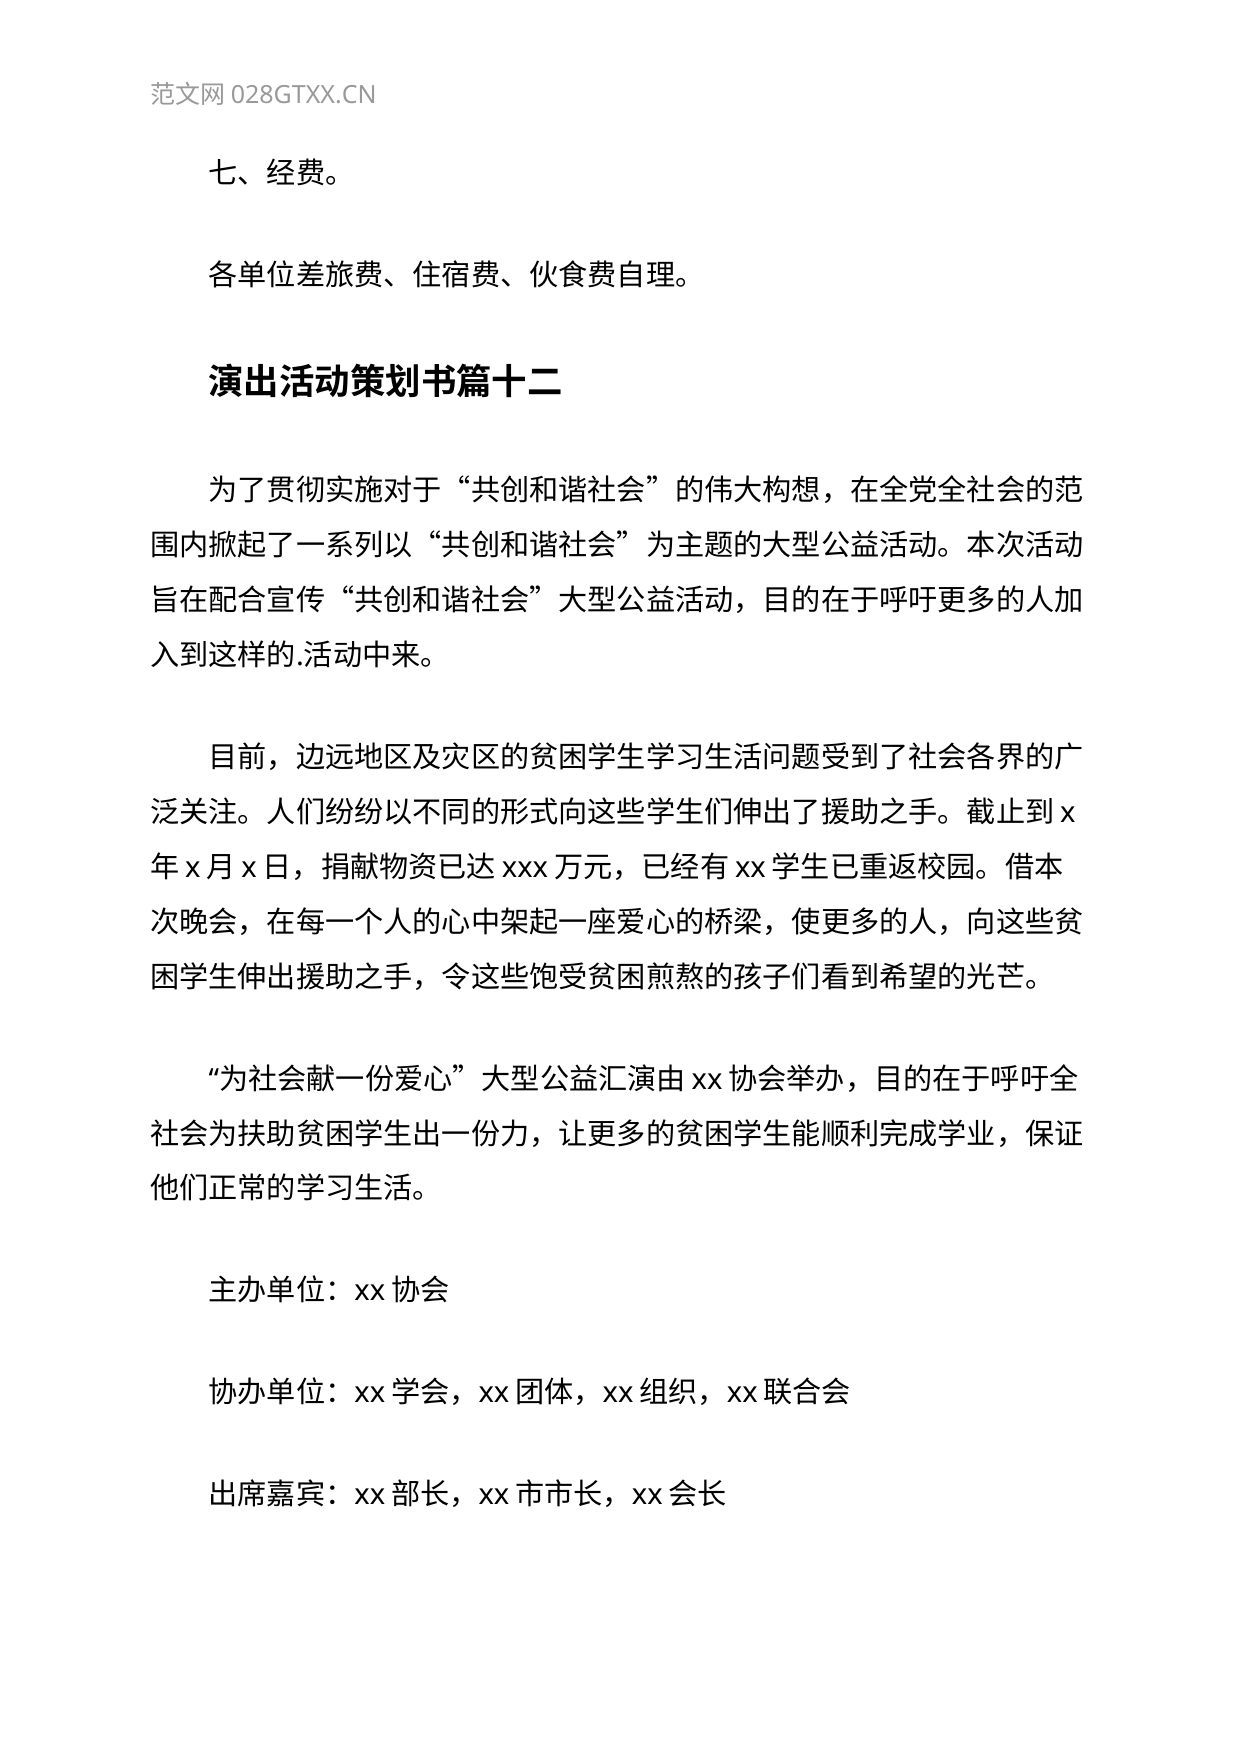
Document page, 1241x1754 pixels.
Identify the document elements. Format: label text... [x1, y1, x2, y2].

text 七、经费。 [150, 150, 1090, 192]
text 出席嘉宾：xx部长，xx市市长，xx会长 [150, 1471, 1090, 1513]
text 目前，边远地区及灾区的贫困学生学习生活问题受到了社会各界的广泛关注。人们纷纷以不同的形式向这些学生们伸出了援助之手。截止到x年x月x日，捐献物资已达xxx万元，已经有xx学生已重返校园。借本次晚会，在每一个人的心中架起一座爱心的桥梁，使更多的人，向这些贫困学生伸出援助之手，令这些饱受贫困煎熬的孩子们看到希望的光芒。 [150, 734, 1090, 996]
text “为社会献一份爱心”大型公益汇演由xx协会举办，目的在于呼吁全社会为扶助贫困学生出一份力，让更多的贫困学生能顺利完成学业，保证他们正常的学习生活。 [150, 1055, 1090, 1207]
text 为了贯彻实施对于“共创和谐社会”的伟大构想，在全党全社会的范围内掀起了一系列以“共创和谐社会”为主题的大型公益活动。本次活动旨在配合宣传“共创和谐社会”大型公益活动，目的在于呼吁更多的人加入到这样的.活动中来。 [150, 467, 1090, 674]
text 各单位差旅费、住宿费、伙食费自理。 [150, 252, 1090, 294]
text 演出活动策划书篇十二 [150, 353, 1090, 405]
text 协办单位：xx学会，xx团体，xx组织，xx联合会 [150, 1369, 1090, 1411]
text 主办单位：xx协会 [150, 1267, 1090, 1309]
